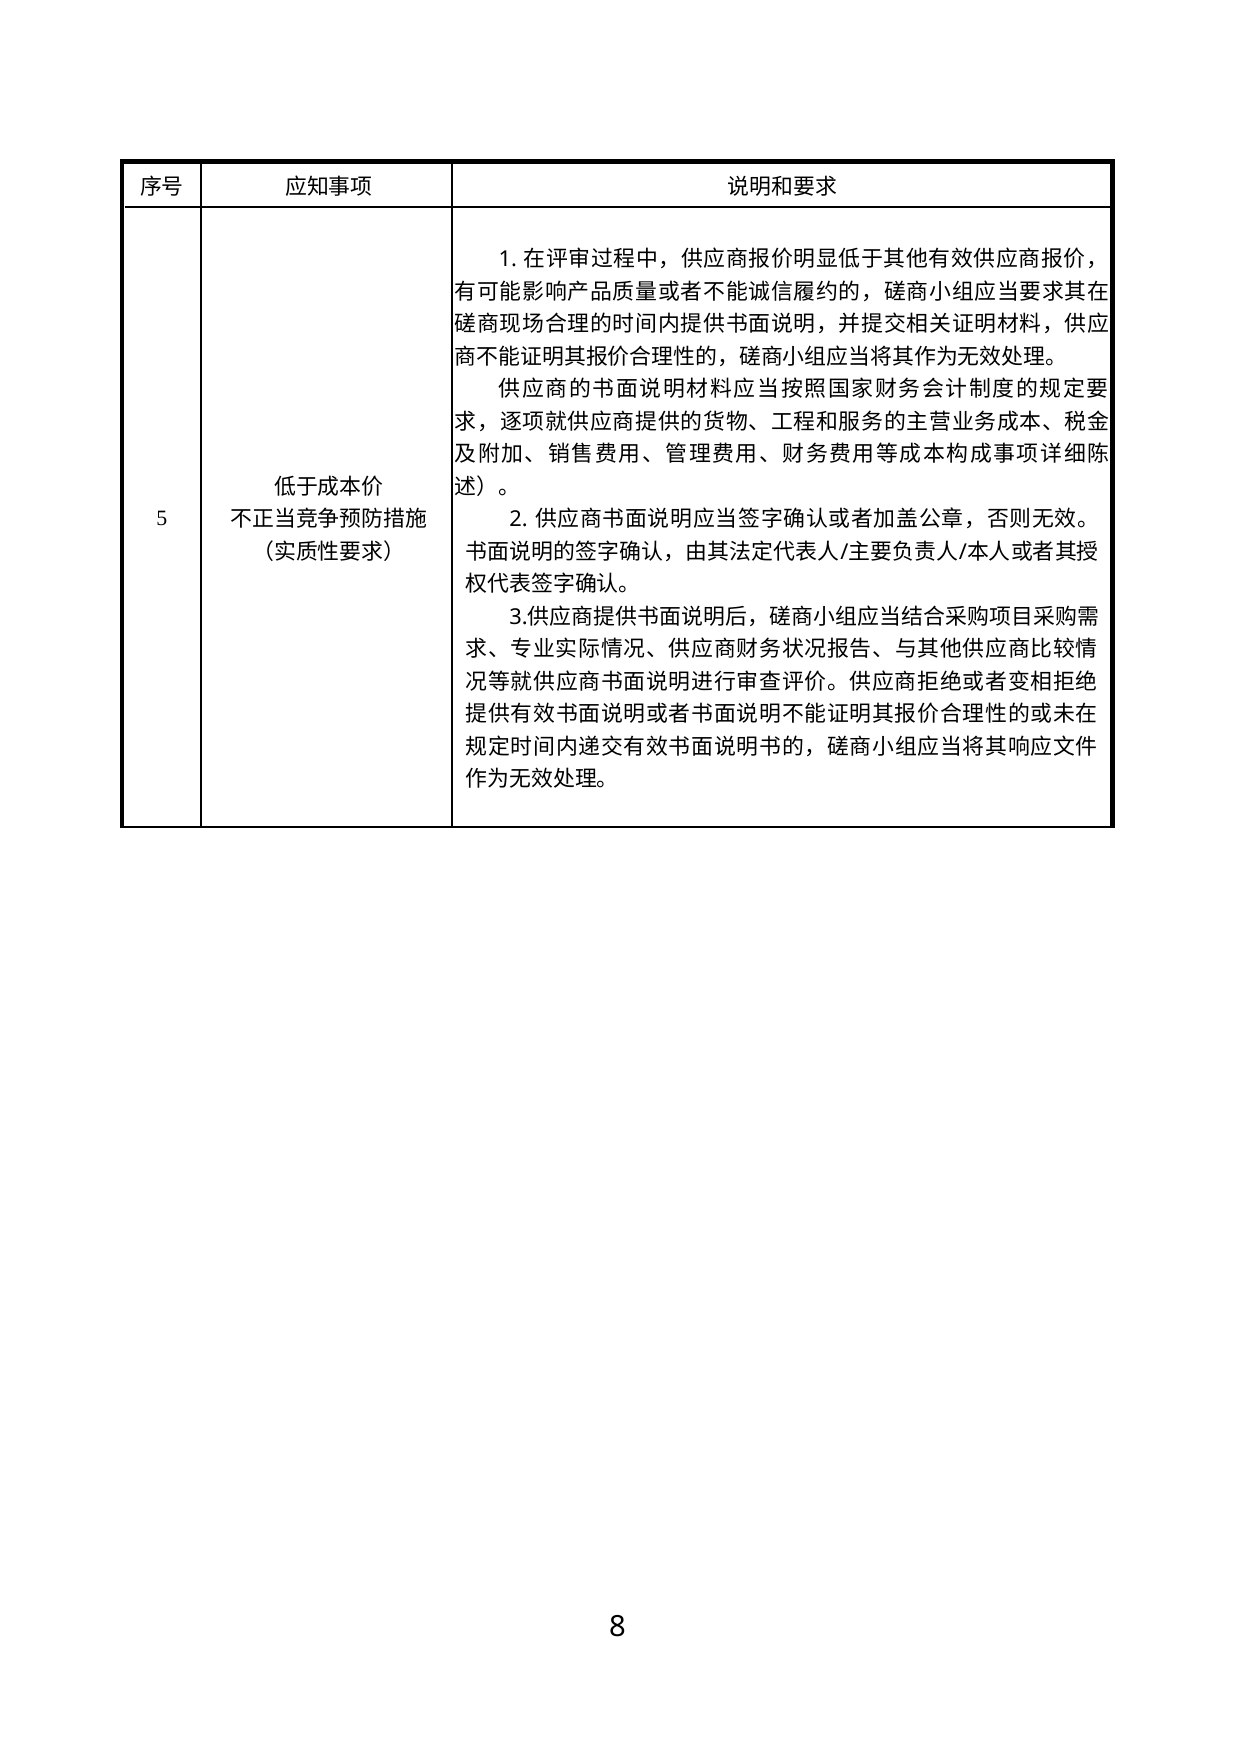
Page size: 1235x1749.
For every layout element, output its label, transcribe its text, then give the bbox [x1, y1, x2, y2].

table_cell 1. 在评审过程中，供应商报价明显低于其他有效供应商报价，有可能影响产品质量或者不能诚信履约的，磋商小组应当要求其在磋商现场合理的时间内提供书面说明，并提交相关证明材料，供应商不能证明其报价合理性的，磋商小组应当将其作为无效处理。 供应商的书面说明材料应当按照国家财务会计制度的规定要求，逐项就供应商提供的货物、工程和服务的主营业务成本、税金及附加、销售费用、管理费用、财务费用等成本构成事项详细陈述）。 2. 供应商书面说明应当签字确认或者加盖公章，否则无效。书面说明的签字确认，由其法定代表人/主要负责人/本人或者其授权代表签字确认。 3.供应商提供书面说明后，磋商小组应当结合采购项目采购需求、专业实际情况、供应商财务状况报告、与其他供应商比较情况等就供应商书面说明进行审查评价。供应商拒绝或者变相拒绝提供有效书面说明或者书面说明不能证明其报价合理性的或未在规定时间内递交有效书面说明书的，磋商小组应当将其响应文件作为无效处理。 [453, 208, 1110, 826]
table_cell 低于成本价 不正当竞争预防措施 （实质性要求） [202, 208, 451, 826]
table_header 序号 [124, 164, 200, 206]
table_header 应知事项 [202, 164, 451, 206]
table_cell 5 [124, 207, 200, 826]
table_header 说明和要求 [453, 164, 1110, 206]
